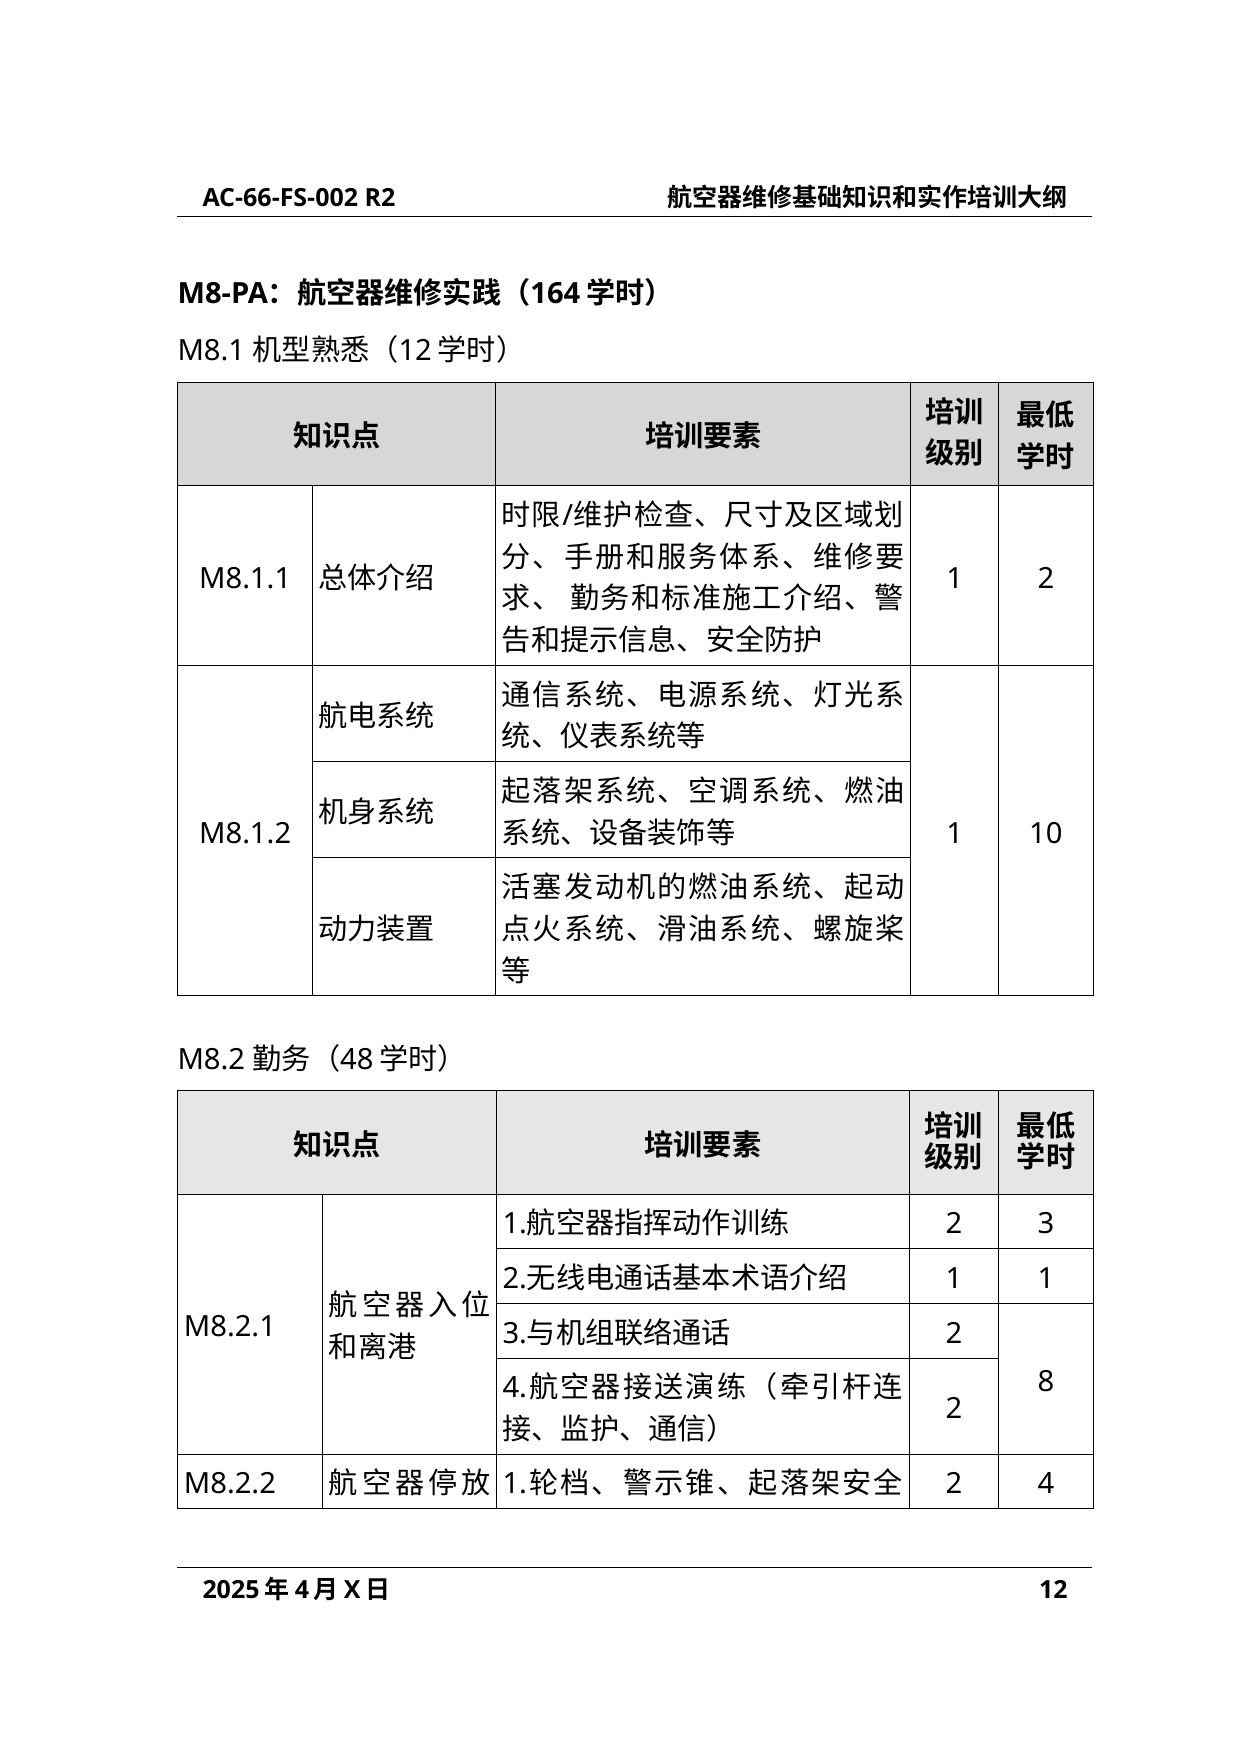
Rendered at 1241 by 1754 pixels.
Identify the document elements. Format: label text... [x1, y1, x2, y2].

text M8.1 机型熟悉（12学时） [177, 327, 1092, 369]
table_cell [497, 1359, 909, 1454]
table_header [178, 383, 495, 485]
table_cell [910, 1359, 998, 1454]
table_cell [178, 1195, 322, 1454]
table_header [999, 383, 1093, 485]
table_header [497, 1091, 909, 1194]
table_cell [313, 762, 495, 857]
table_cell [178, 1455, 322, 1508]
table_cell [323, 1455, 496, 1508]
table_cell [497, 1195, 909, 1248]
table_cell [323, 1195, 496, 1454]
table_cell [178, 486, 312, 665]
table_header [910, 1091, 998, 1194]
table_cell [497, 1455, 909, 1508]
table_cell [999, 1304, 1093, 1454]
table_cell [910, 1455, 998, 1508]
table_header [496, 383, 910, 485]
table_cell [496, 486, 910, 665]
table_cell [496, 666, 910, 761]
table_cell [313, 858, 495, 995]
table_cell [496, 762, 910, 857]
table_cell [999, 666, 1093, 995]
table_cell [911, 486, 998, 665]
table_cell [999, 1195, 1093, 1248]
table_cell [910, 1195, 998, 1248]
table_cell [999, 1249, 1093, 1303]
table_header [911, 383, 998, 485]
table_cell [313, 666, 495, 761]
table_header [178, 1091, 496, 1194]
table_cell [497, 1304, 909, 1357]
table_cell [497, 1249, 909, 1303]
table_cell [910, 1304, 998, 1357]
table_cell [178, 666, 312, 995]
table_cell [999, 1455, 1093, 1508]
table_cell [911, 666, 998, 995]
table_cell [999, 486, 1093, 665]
text M8.2 勤务（48学时） [177, 1035, 1092, 1078]
subtitle M8-PA：航空器维修实践（164学时） [177, 270, 1092, 312]
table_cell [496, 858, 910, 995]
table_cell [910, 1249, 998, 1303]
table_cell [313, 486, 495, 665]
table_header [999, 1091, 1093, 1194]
